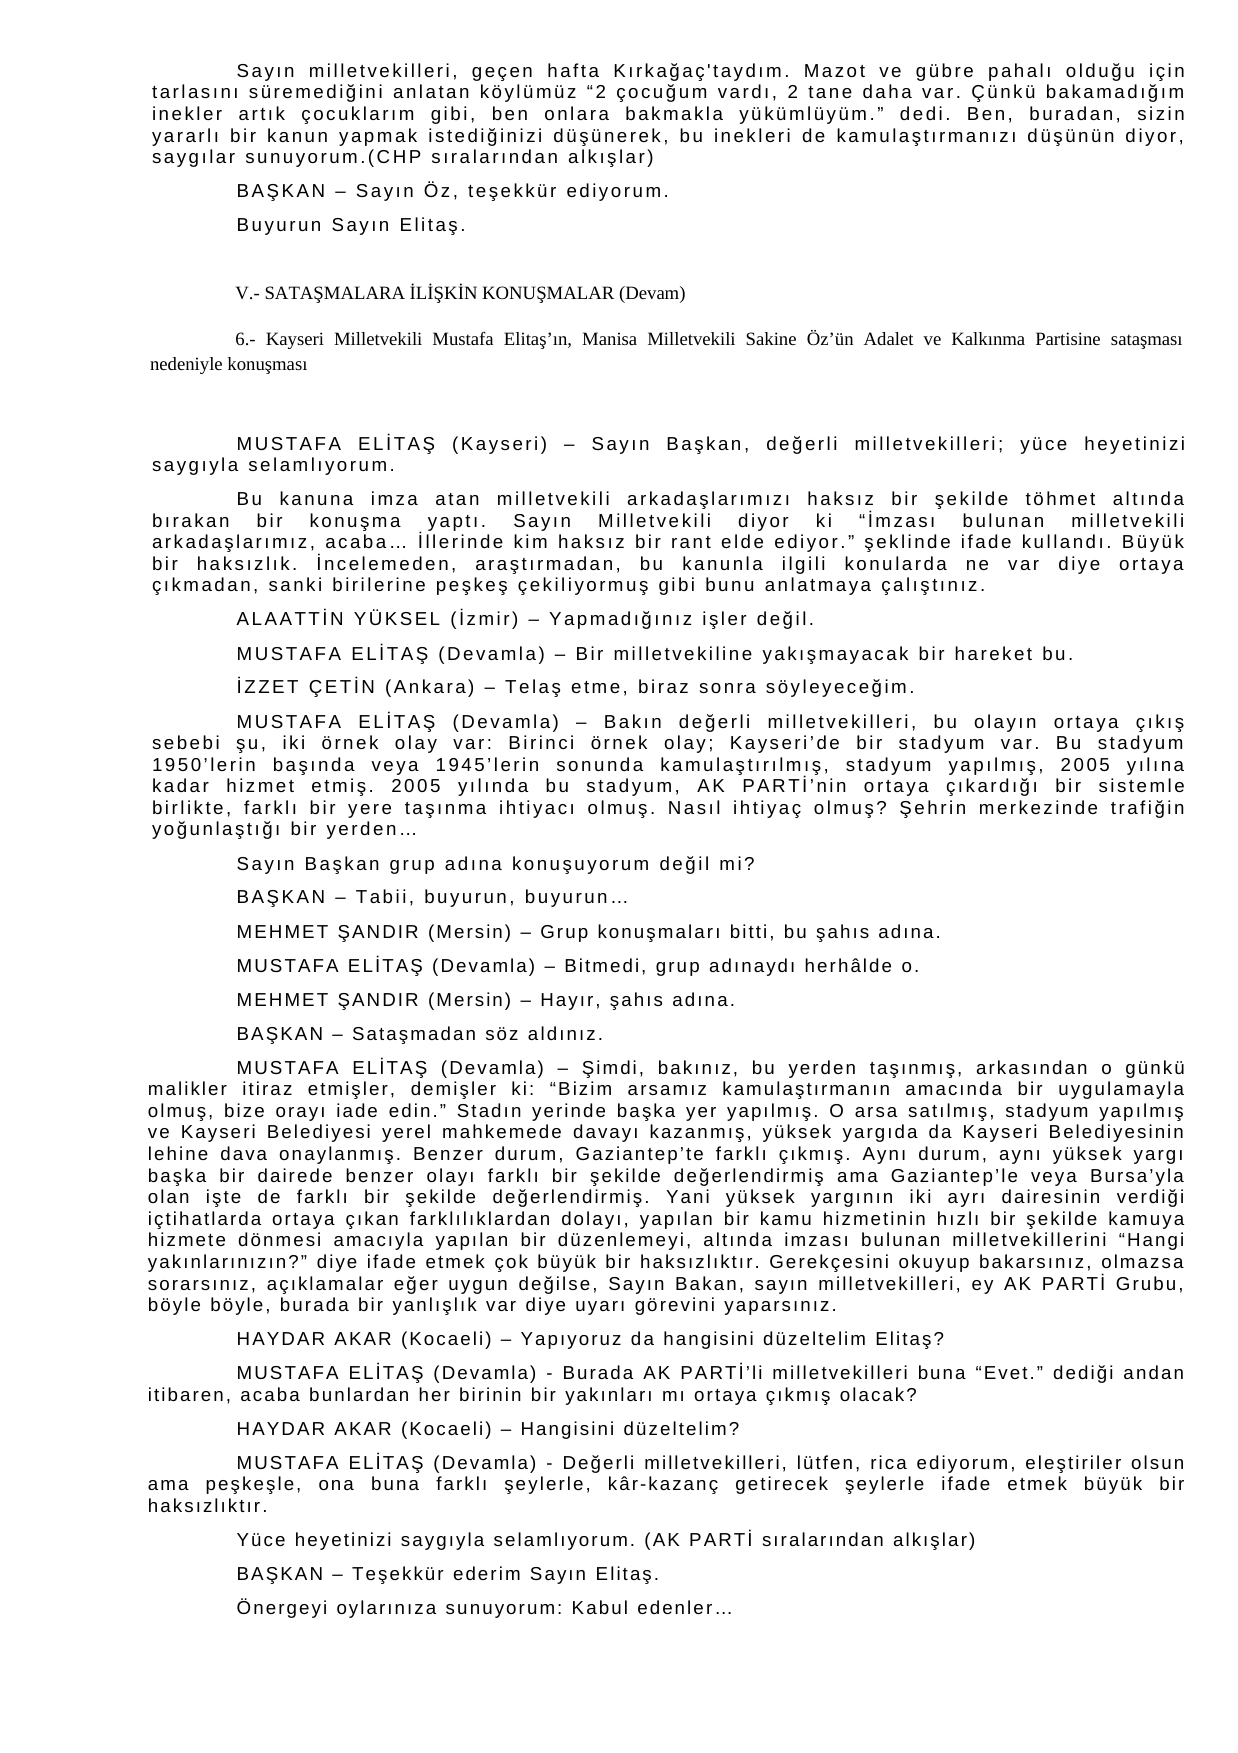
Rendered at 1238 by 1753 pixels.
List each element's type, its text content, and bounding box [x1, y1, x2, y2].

text BAŞKAN – Sataşmadan söz aldınız. [148, 1023, 1186, 1044]
text MUSTAFA ELİTAŞ (Devamla) – Bitmedi, grup adınaydı herhâlde o. [148, 954, 1186, 976]
text 6.- Kayseri Milletvekili Mustafa Elitaş’ın, Manisa Milletvekili Sakine Öz’ün Adalet ve Kalkınma Partisine sataşması nedeniyle konuşması [150, 328, 1184, 374]
text BAŞKAN – Teşekkür ederim Sayın Elitaş. [148, 1563, 1186, 1584]
text MUSTAFA ELİTAŞ (Kayseri) – Sayın Başkan, değerli milletvekilleri; yüce heyetinizi saygıyla selamlıyorum. [152, 432, 1186, 475]
text BAŞKAN – Sayın Öz, teşekkür ediyorum. [152, 180, 1186, 202]
text ALAATTİN YÜKSEL (İzmir) – Yapmadığınız işler değil. [152, 608, 1186, 630]
text Sayın Başkan grup adına konuşuyorum değil mi? [152, 852, 1186, 874]
text İZZET ÇETİN (Ankara) – Telaş etme, biraz sonra söyleyeceğim. [152, 676, 1186, 698]
text MUSTAFA ELİTAŞ (Devamla) – Bakın değerli milletvekilleri, bu olayın ortaya çıkış sebebi şu, iki örnek olay var: Birinci örnek olay; Kayseri’de bir stadyum var. Bu stadyum 1950’lerin başında veya 1945’lerin sonunda kamulaştırılmış, stadyum yapılmış, 2005 yılına kadar hizmet etmiş. 2005 yılında bu stadyum, AK PARTİ’nin ortaya çıkardığı bir sistemle birlikte, farklı bir yere taşınma ihtiyacı olmuş. Nasıl ihtiyaç olmuş? Şehrin merkezinde trafiğin yoğunlaştığı bir yerden… [152, 710, 1186, 840]
text BAŞKAN – Tabii, buyurun, buyurun… [152, 886, 1186, 908]
text MEHMET ŞANDIR (Mersin) – Hayır, şahıs adına. [148, 988, 1186, 1010]
text MEHMET ŞANDIR (Mersin) – Grup konuşmaları bitti, bu şahıs adına. [148, 920, 1186, 942]
text Sayın milletvekilleri, geçen hafta Kırkağaç'taydım. Mazot ve gübre pahalı olduğu için tarlasını süremediğini anlatan köylümüz “2 çocuğum vardı, 2 tane daha var. Çünkü bakamadığım inekler artık çocuklarım gibi, ben onlara bakmakla yükümlüyüm.” dedi. Ben, buradan, sizin yararlı bir kanun yapmak istediğinizi düşünerek, bu inekleri de kamulaştırmanızı düşünün diyor, saygılar sunuyorum.(CHP sıralarından alkışlar) [152, 60, 1186, 167]
text HAYDAR AKAR (Kocaeli) – Hangisini düzeltelim? [148, 1418, 1186, 1439]
text MUSTAFA ELİTAŞ (Devamla) – Bir milletvekiline yakışmayacak bir hareket bu. [152, 642, 1186, 664]
text Yüce heyetinizi saygıyla selamlıyorum. (AK PARTİ sıralarından alkışlar) [148, 1529, 1186, 1550]
text V.- SATAŞMALARA İLİŞKİN KONUŞMALAR (Devam) [150, 282, 1184, 304]
text MUSTAFA ELİTAŞ (Devamla) – Şimdi, bakınız, bu yerden taşınmış, arkasından o günkü malikler itiraz etmişler, demişler ki: “Bizim arsamız kamulaştırmanın amacında bir uygulamayla olmuş, bize orayı iade edin.” Stadın yerinde başka yer yapılmış. O arsa satılmış, stadyum yapılmış ve Kayseri Belediyesi yerel mahkemede davayı kazanmış, yüksek yargıda da Kayseri Belediyesinin lehine dava onaylanmış. Benzer durum, Gaziantep’te farklı çıkmış. Aynı durum, aynı yüksek yargı başka bir dairede benzer olayı farklı bir şekilde değerlendirmiş ama Gaziantep’le veya Bursa’yla olan işte de farklı bir şekilde değerlendirmiş. Yani yüksek yargının iki ayrı dairesinin verdiği içtihatlarda ortaya çıkan farklılıklardan dolayı, yapılan bir kamu hizmetinin hızlı bir şekilde kamuya hizmete dönmesi amacıyla yapılan bir düzenlemeyi, altında imzası bulunan milletvekillerini “Hangi yakınlarınızın?” diye ifade etmek çok büyük bir haksızlıktır. Gerekçesini okuyup bakarsınız, olmazsa sorarsınız, açıklamalar eğer uygun değilse, Sayın Bakan, sayın milletvekilleri, ey AK PARTİ Grubu, böyle böyle, burada bir yanlışlık var diye uyarı görevini yaparsınız. [148, 1057, 1186, 1315]
text Önergeyi oylarınıza sunuyorum: Kabul edenler… [148, 1597, 1186, 1618]
text HAYDAR AKAR (Kocaeli) – Yapıyoruz da hangisini düzeltelim Elitaş? [148, 1328, 1186, 1349]
text Buyurun Sayın Elitaş. [152, 214, 1186, 236]
text Bu kanuna imza atan milletvekili arkadaşlarımızı haksız bir şekilde töhmet altında bırakan bir konuşma yaptı. Sayın Milletvekili diyor ki “İmzası bulunan milletvekili arkadaşlarımız, acaba… İllerinde kim haksız bir rant elde ediyor.” şeklinde ifade kullandı. Büyük bir haksızlık. İncelemeden, araştırmadan, bu kanunla ilgili konularda ne var diye ortaya çıkmadan, sanki birilerine peşkeş çekiliyormuş gibi bunu anlatmaya çalıştınız. [152, 488, 1186, 596]
text MUSTAFA ELİTAŞ (Devamla) - Burada AK PARTİ’li milletvekilleri buna “Evet.” dediği andan itibaren, acaba bunlardan her birinin bir yakınları mı ortaya çıkmış olacak? [148, 1362, 1186, 1405]
text MUSTAFA ELİTAŞ (Devamla) - Değerli milletvekilleri, lütfen, rica ediyorum, eleştiriler olsun ama peşkeşle, ona buna farklı şeylerle, kâr-kazanç getirecek şeylerle ifade etmek büyük bir haksızlıktır. [148, 1452, 1186, 1516]
